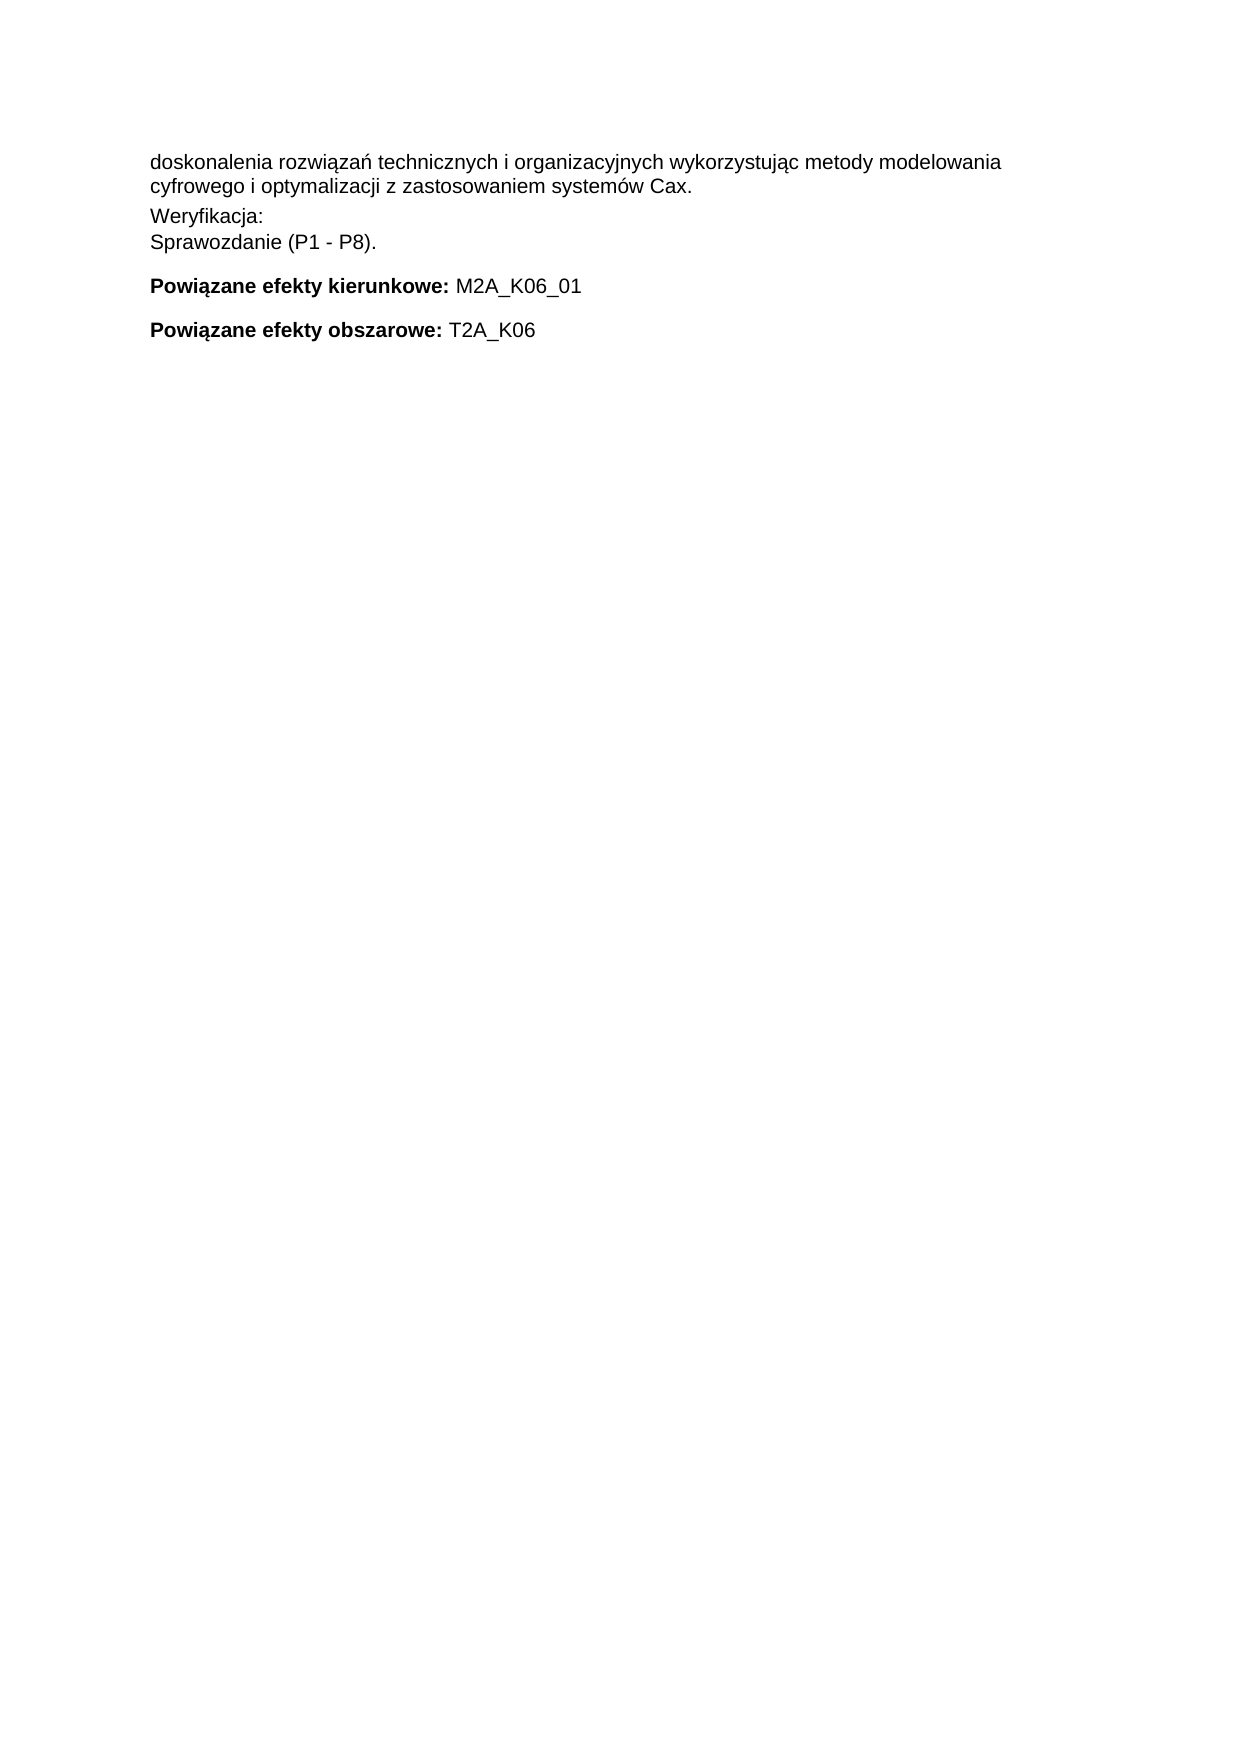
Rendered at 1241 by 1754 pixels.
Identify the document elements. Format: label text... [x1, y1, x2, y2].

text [150, 150, 1090, 198]
text Powiązane efekty obszarowe: T2A_K06 [150, 318, 1090, 342]
text Weryfikacja: [150, 204, 1090, 228]
text Powiązane efekty kierunkowe: M2A_K06_01 [150, 274, 1090, 298]
text Sprawozdanie (P1 - P8). [150, 230, 1090, 254]
